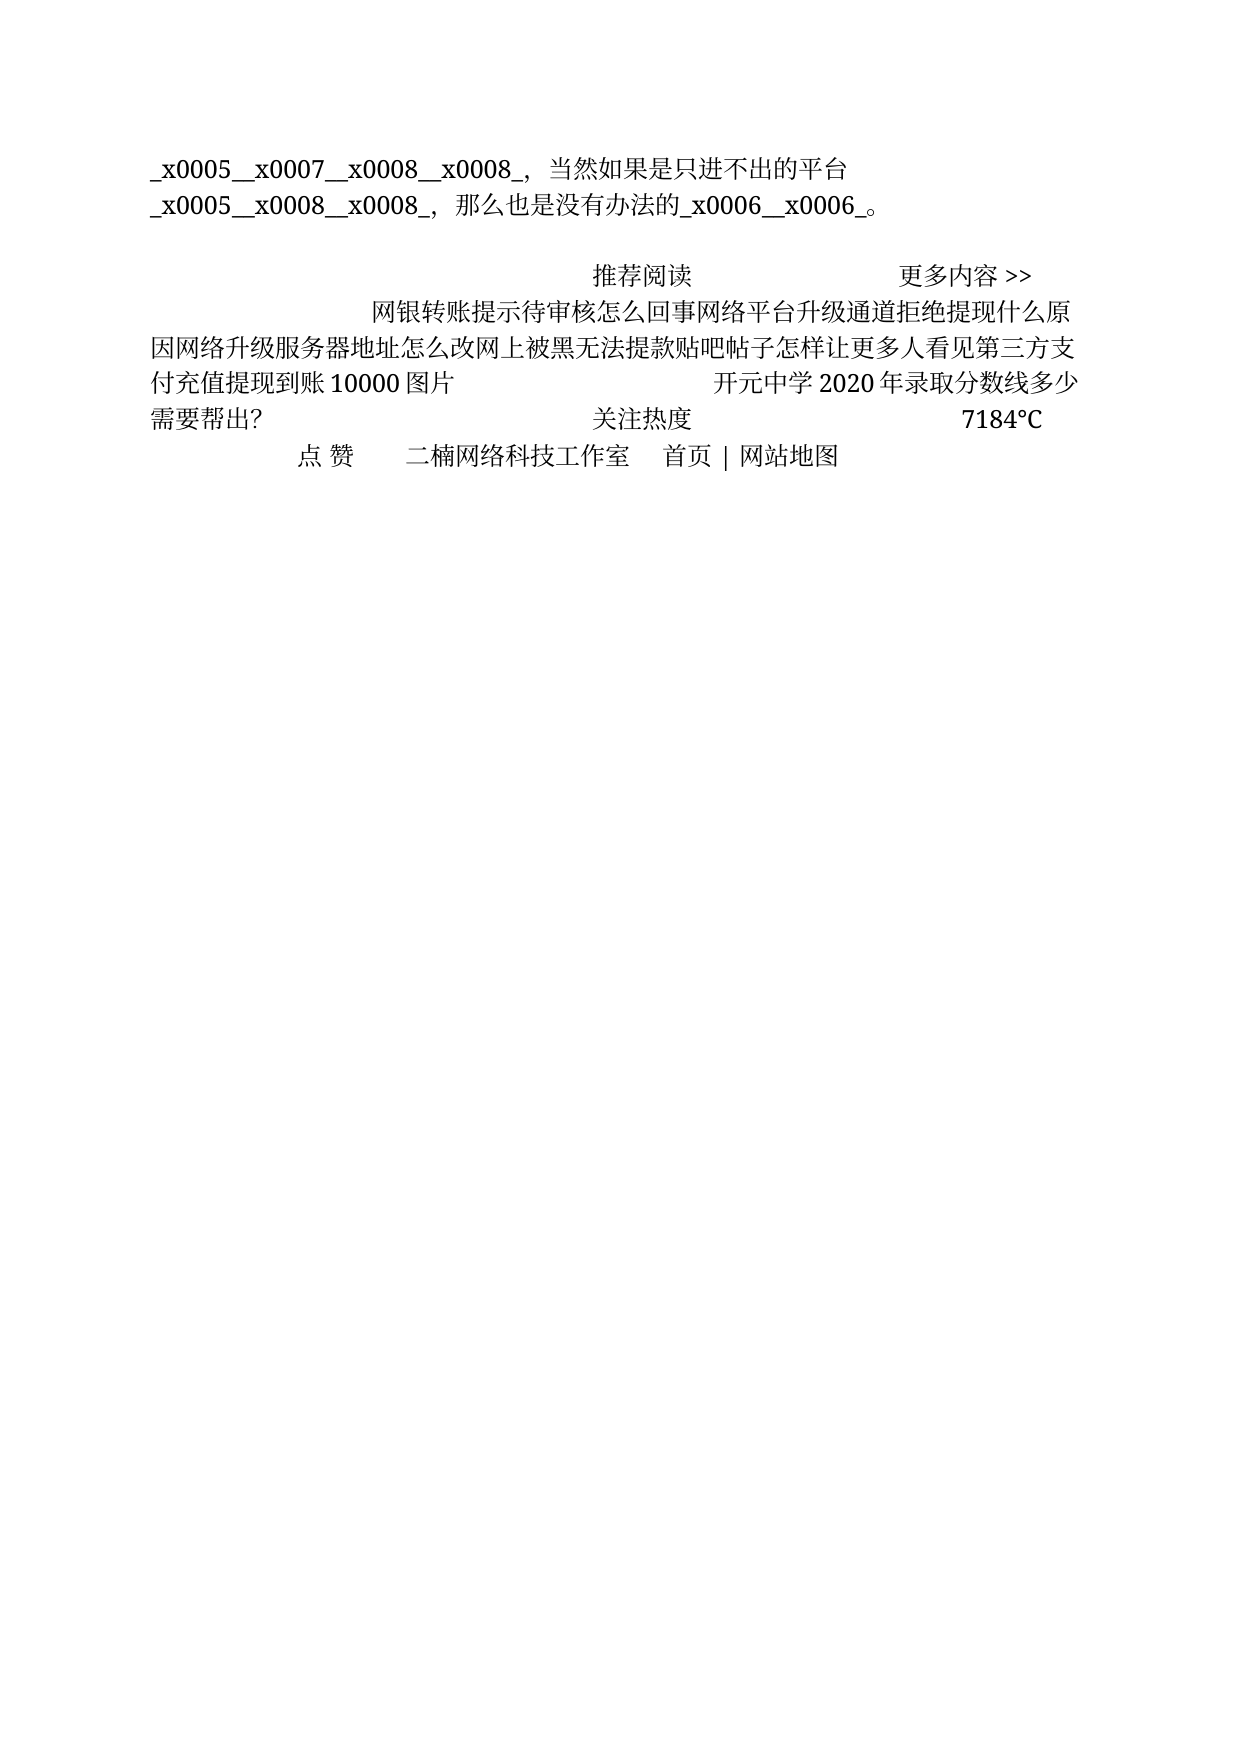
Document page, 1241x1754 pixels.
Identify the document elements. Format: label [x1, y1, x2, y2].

text [150, 150, 1090, 472]
